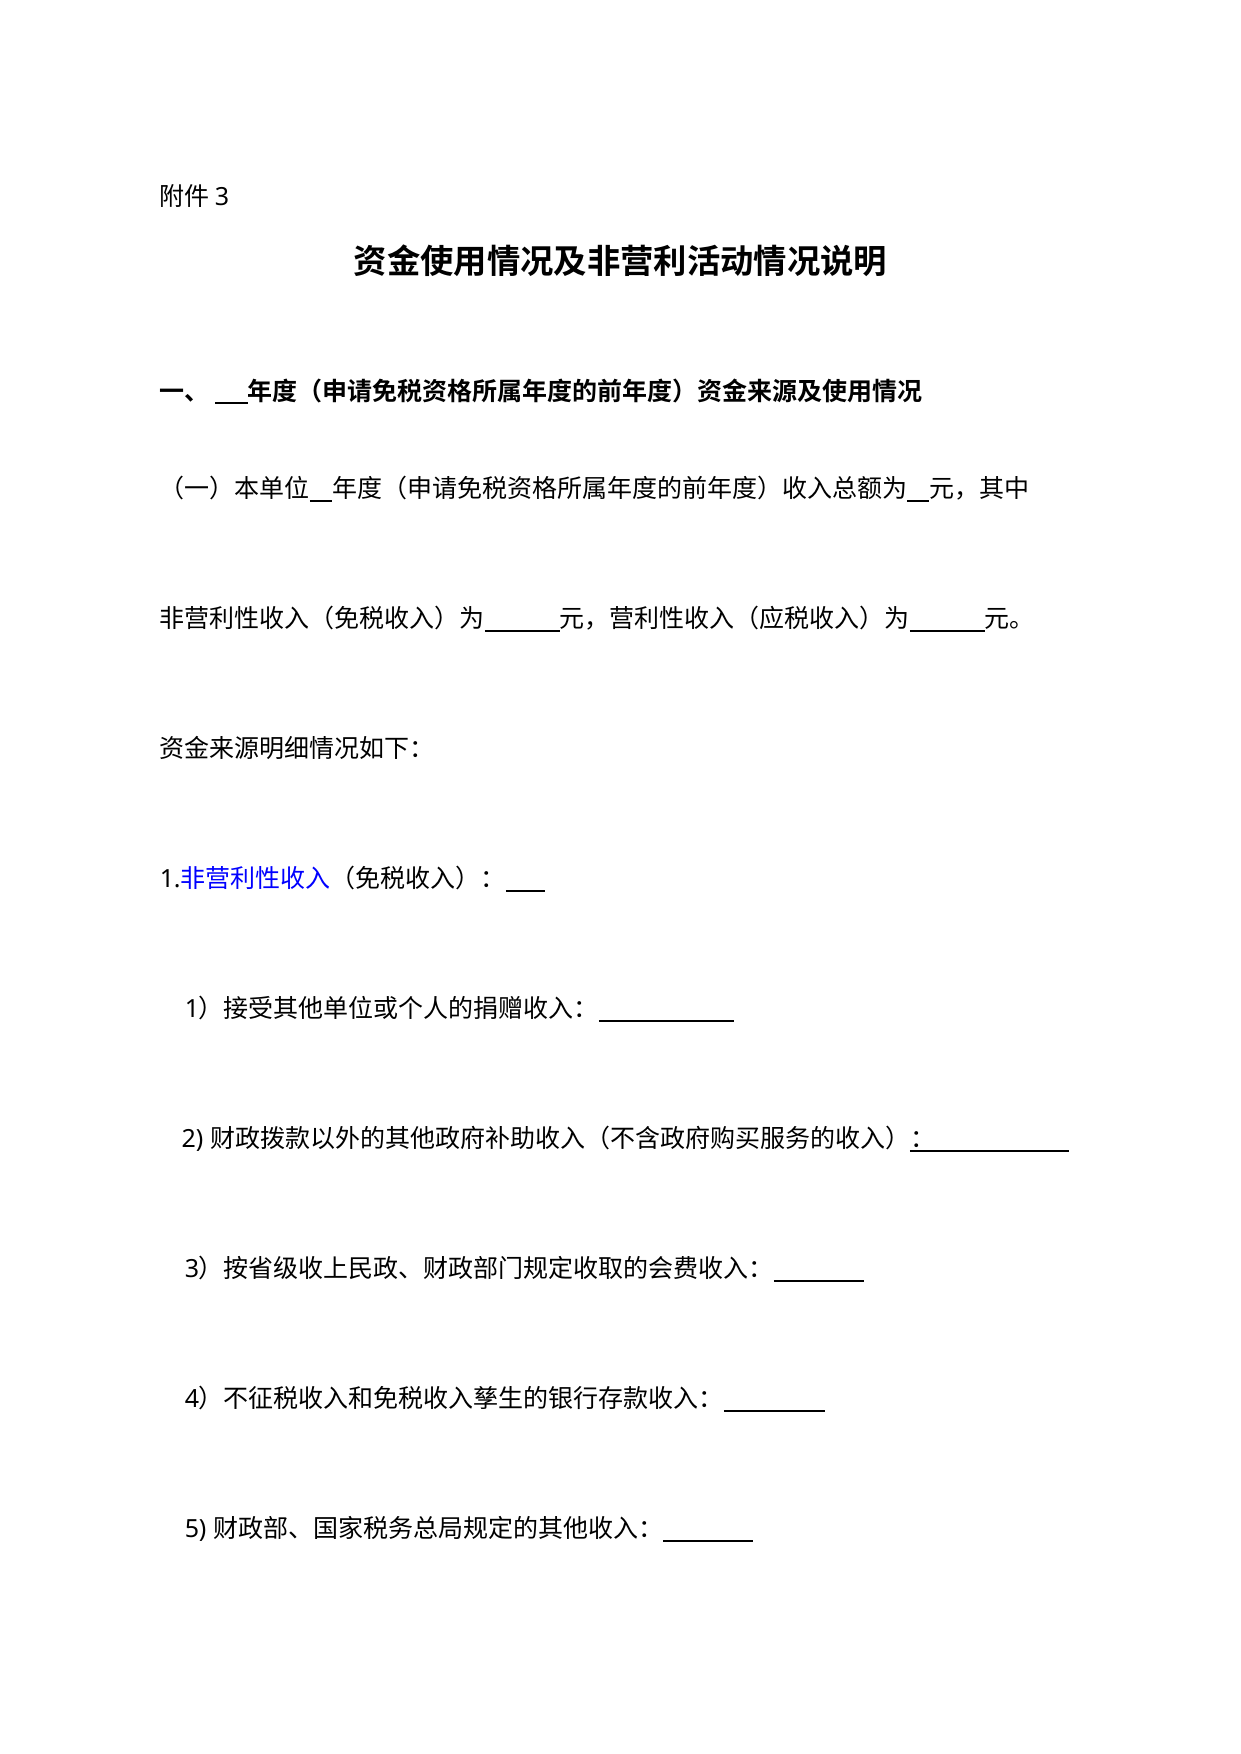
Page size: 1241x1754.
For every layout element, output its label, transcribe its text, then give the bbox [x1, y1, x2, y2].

list 财政部、国家税务总局规定的其他收入： [184, 1494, 1081, 1559]
list 非营利性收入（免税收入）为 元，营利性收入（应税收入）为 元。 [159, 584, 1081, 649]
list 年度（申请免税资格所属年度的前年度）资金来源及使用情况 [159, 357, 1081, 422]
list 本单位 年度（申请免税资格所属年度的前年度）收入总额为 元，其中 [159, 454, 1081, 519]
text 1.非营利性收入（免税收入）： [159, 844, 1081, 909]
list 1）接受其他单位或个人的捐赠收入： [159, 974, 1081, 1039]
list 财政拨款以外的其他政府补助收入（不含政府购买服务的收入）： [181, 1104, 1081, 1169]
list 按省级收上民政、财政部门规定收取的会费收入： [184, 1234, 1081, 1299]
text 资金使用情况及非营利活动情况说明 [159, 227, 1081, 292]
text 附件3 [159, 162, 1081, 227]
list 4）不征税收入和免税收入孳生的银行存款收入： [159, 1364, 1081, 1429]
text 资金来源明细情况如下： [159, 714, 1081, 779]
